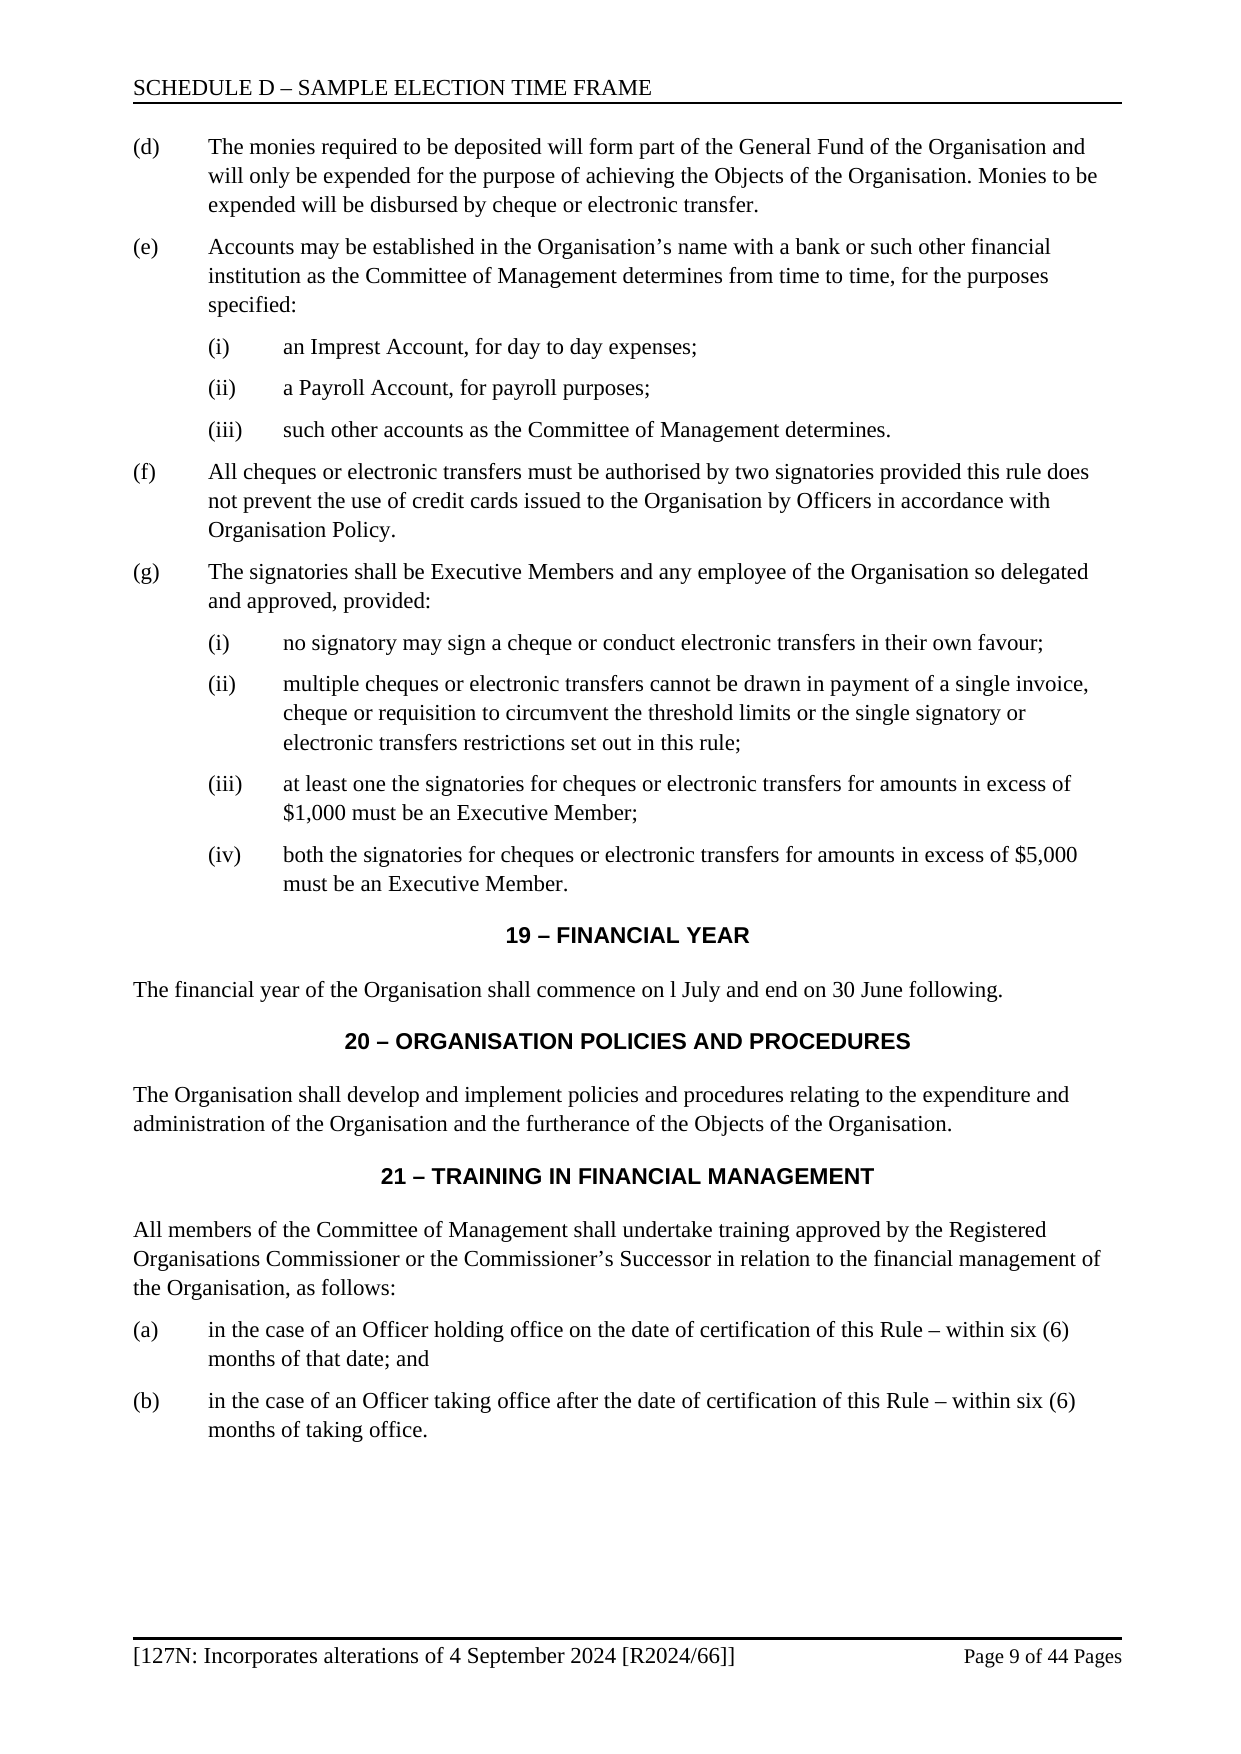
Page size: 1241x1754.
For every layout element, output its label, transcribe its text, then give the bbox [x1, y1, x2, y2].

text (a) in the case of an Officer holding office on the date of certification of this Rule – within six (6) months of that date; and [133, 1314, 1122, 1372]
text All members of the Committee of Management shall undertake training approved by the Registered Organisations Commissioner or the Commissioner’s Successor in relation to the financial management of the Organisation, as follows: [133, 1214, 1122, 1301]
text (iv) both the signatories for cheques or electronic transfers for amounts in excess of $5,000 must be an Executive Member. [208, 839, 1122, 897]
text (iii) such other accounts as the Committee of Management determines. [208, 414, 1122, 443]
text (i) an Imprest Account, for day to day expenses; [208, 331, 1122, 360]
text The financial year of the Organisation shall commence on l July and end on 30 June following. [133, 974, 1122, 1003]
text (b) in the case of an Officer taking office after the date of certification of this Rule – within six (6) months of taking office. [133, 1385, 1122, 1443]
text (f) All cheques or electronic transfers must be authorised by two signatories provided this rule does not prevent the use of credit cards issued to the Organisation by Officers in accordance with Organisation Policy. [133, 456, 1122, 543]
text (ii) multiple cheques or electronic transfers cannot be drawn in payment of a single invoice, cheque or requisition to circumvent the threshold limits or the single signatory or electronic transfers restrictions set out in this rule; [208, 668, 1122, 756]
text (i) no signatory may sign a cheque or conduct electronic transfers in their own favour; [208, 627, 1122, 656]
text (d) The monies required to be deposited will form part of the General Fund of the Organisation and will only be expended for the purpose of achieving the Objects of the Organisation. Monies to be expended will be disbursed by cheque or electronic transfer. [133, 131, 1122, 218]
text (g) The signatories shall be Executive Members and any employee of the Organisation so delegated and approved, provided: [133, 556, 1122, 614]
subtitle 21 – TRAINING IN FINANCIAL MANAGEMENT [133, 1163, 1122, 1189]
subtitle 19 – FINANCIAL YEAR [133, 922, 1122, 949]
text (ii) a Payroll Account, for payroll purposes; [208, 372, 1122, 402]
subtitle 20 – ORGANISATION POLICIES AND PROCEDURES [133, 1028, 1122, 1054]
text (iii) at least one the signatories for cheques or electronic transfers for amounts in excess of $1,000 must be an Executive Member; [208, 768, 1122, 827]
text The Organisation shall develop and implement policies and procedures relating to the expenditure and administration of the Organisation and the furtherance of the Objects of the Organisation. [133, 1079, 1122, 1138]
text (e) Accounts may be established in the Organisation’s name with a bank or such other financial institution as the Committee of Management determines from time to time, for the purposes specified: [133, 231, 1122, 318]
